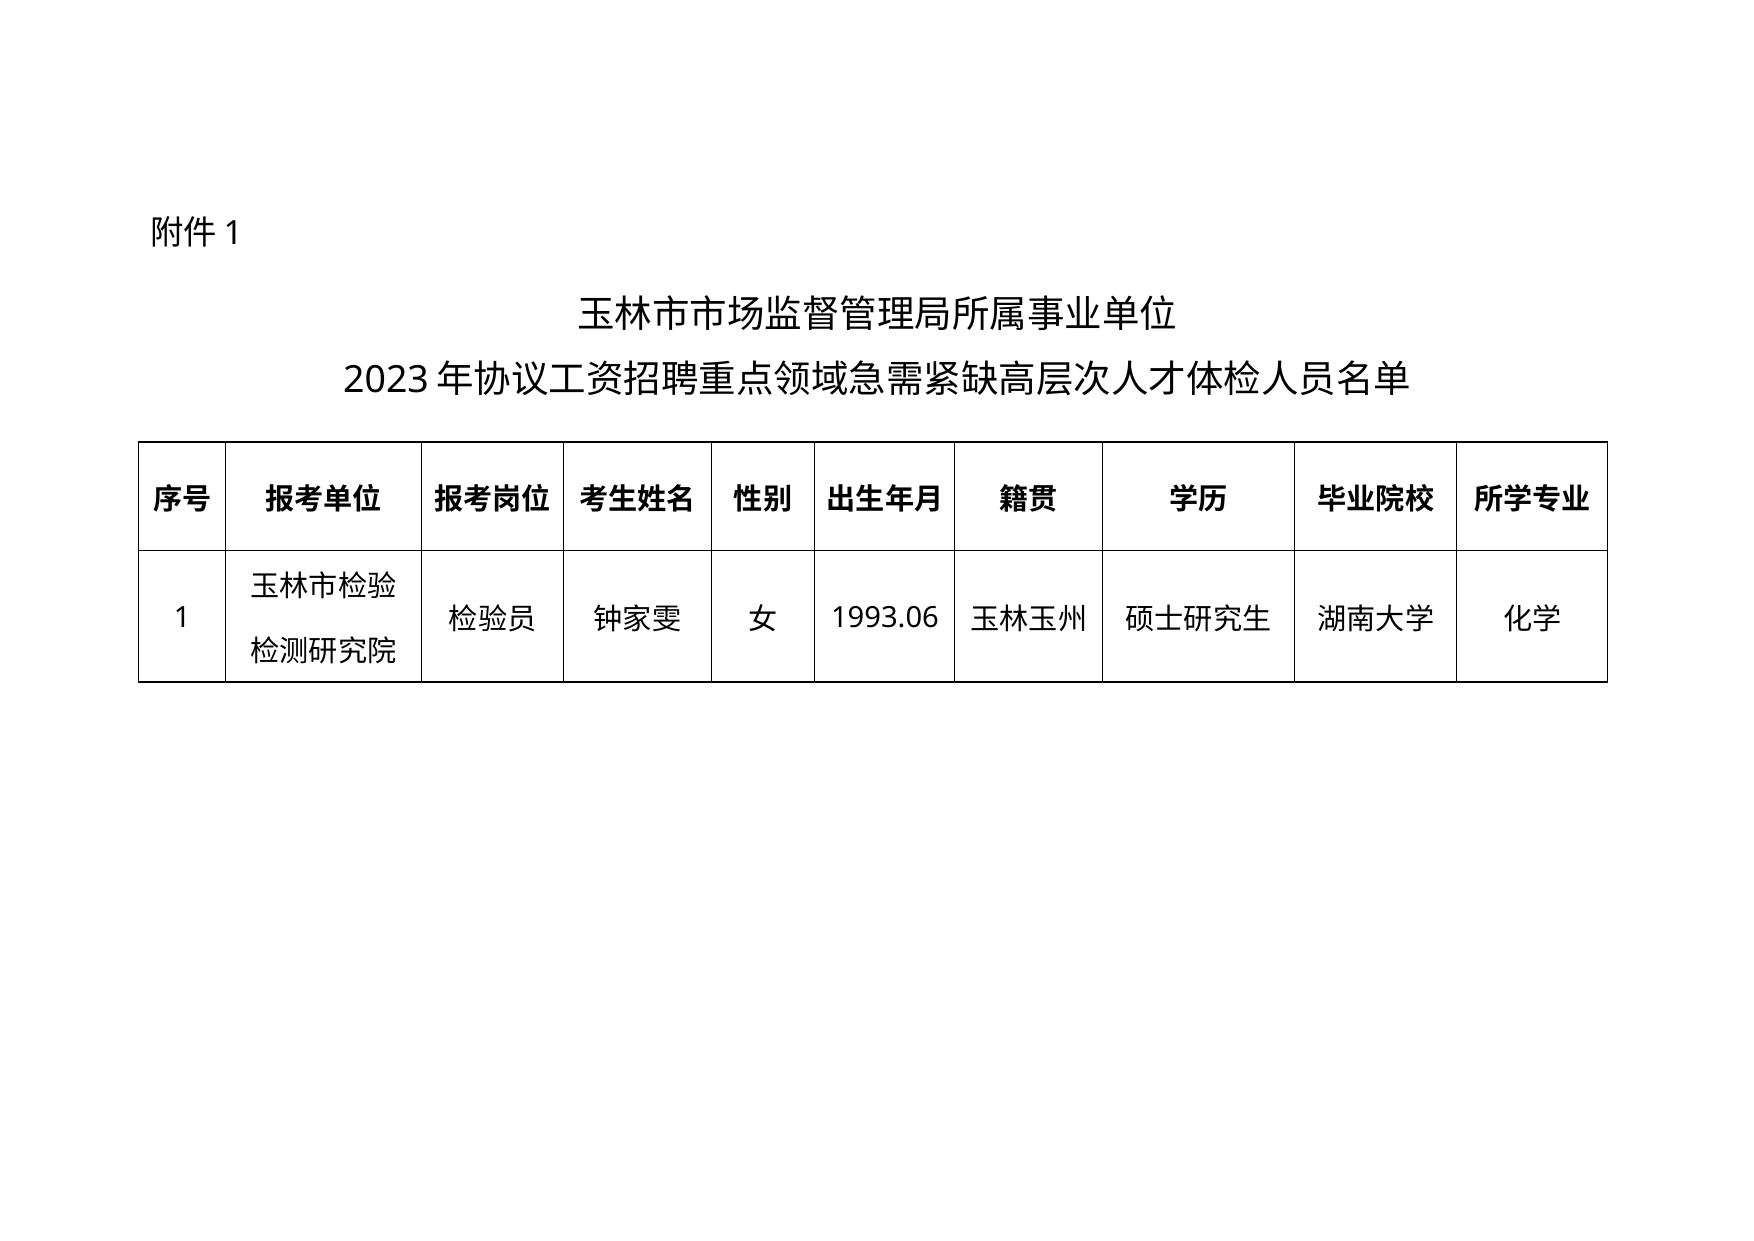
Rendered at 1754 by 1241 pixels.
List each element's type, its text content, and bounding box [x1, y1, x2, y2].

table_header 考生姓名 [564, 443, 711, 550]
text 2023年协议工资招聘重点领域急需紧缺高层次人才体检人员名单 [150, 344, 1604, 409]
table_cell 玉林市检验检测研究院 [226, 551, 421, 681]
text 玉林市市场监督管理局所属事业单位 [150, 279, 1604, 344]
text 附件1 [150, 198, 1604, 263]
table_header 性别 [712, 443, 814, 550]
table_header 报考单位 [226, 443, 421, 550]
table_cell 检验员 [422, 551, 563, 681]
table_cell 1 [139, 551, 225, 681]
table_header 出生年月 [815, 443, 954, 550]
table_header 报考岗位 [422, 443, 563, 550]
table_header 学历 [1103, 443, 1294, 550]
table_cell 湖南大学 [1295, 551, 1456, 681]
table_header 籍贯 [955, 443, 1102, 550]
table_cell 钟家雯 [564, 551, 711, 681]
table_cell 女 [712, 551, 814, 681]
table_cell 化学 [1457, 551, 1607, 681]
table_header 序号 [139, 443, 225, 550]
table_cell 1993.06 [815, 551, 954, 681]
table_header 所学专业 [1457, 443, 1607, 550]
table_cell 玉林玉州 [955, 551, 1102, 681]
table_cell 硕士研究生 [1103, 551, 1294, 681]
table_header 毕业院校 [1295, 443, 1456, 550]
